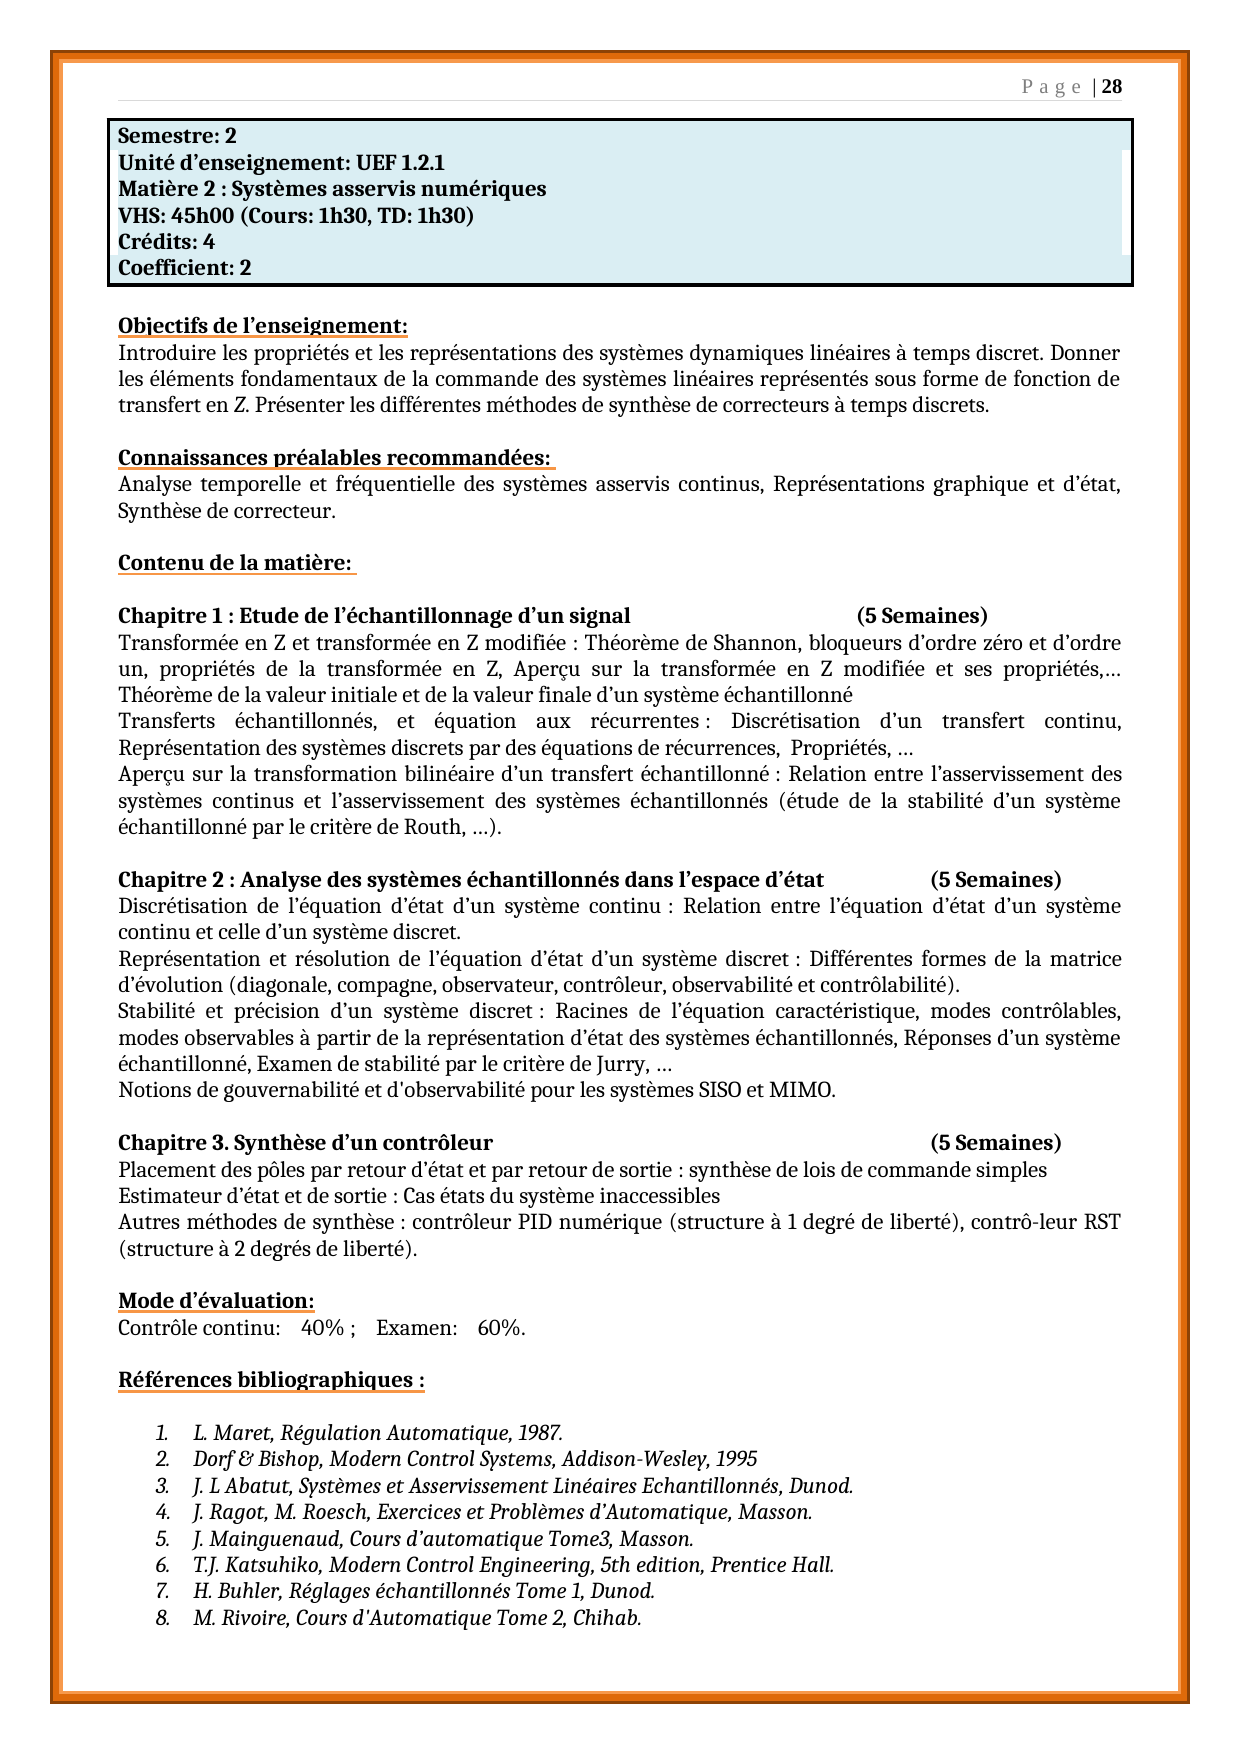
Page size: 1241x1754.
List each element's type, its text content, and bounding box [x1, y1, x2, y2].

list H. Buhler, Réglages échantillonnés Tome 1, Dunod. [156, 1578, 1122, 1604]
list J. Mainguenaud, Cours d’automatique Tome3, Masson. [156, 1525, 1122, 1552]
text Matière 2 : Systèmes asservis numériques [118, 176, 1122, 202]
text Discrétisation de l’équation d’état d’un système continu : Relation entre l’équation d’état d’un système continu et celle d’un système discret. [118, 893, 1122, 946]
text Objectifs de l’enseignement: [118, 313, 1122, 339]
text Représentation et résolution de l’équation d’état d’un système discret : Différentes formes de la matrice d’évolution (diagonale, compagne, observateur, contrôleur, observabilité et contrôlabilité). [118, 946, 1122, 998]
text Analyse temporelle et fréquentielle des systèmes asservis continus, Représentations graphique et d’état, Synthèse de correcteur. [118, 471, 1122, 524]
list T.J. Katsuhiko, Modern Control Engineering, 5th edition, Prentice Hall. [156, 1552, 1122, 1578]
text Estimateur d’état et de sortie : Cas états du système inaccessibles [118, 1183, 1122, 1209]
text Chapitre 2 : Analyse des systèmes échantillonnés dans l’espace d’état (5 Semaines) [118, 866, 1122, 893]
text Chapitre 1 : Etude de l’échantillonnage d’un signal (5 Semaines) [118, 603, 1122, 629]
text Transferts échantillonnés, et équation aux récurrentes : Discrétisation d’un transfert continu, Représentation des systèmes discrets par des équations de récurrences, Propriétés, … [118, 708, 1122, 761]
list J. Ragot, M. Roesch, Exercices et Problèmes d’Automatique, Masson. [156, 1499, 1122, 1525]
text Contenu de la matière: [118, 550, 1122, 577]
text VHS: 45h00 (Cours: 1h30, TD: 1h30) [118, 202, 1122, 229]
text Chapitre 3. Synthèse d’un contrôleur (5 Semaines) [118, 1130, 1122, 1156]
list M. Rivoire, Cours d'Automatique Tome 2, Chihab. [156, 1604, 1122, 1631]
text Crédits: 4 [118, 229, 1122, 250]
text Aperçu sur la transformation bilinéaire d’un transfert échantillonné : Relation entre l’asservissement des systèmes continus et l’asservissement des systèmes échantillonnés (étude de la stabilité d’un système échantillonné par le critère de Routh, …). [118, 761, 1122, 840]
list L. Maret, Régulation Automatique, 1987. [156, 1420, 1122, 1446]
list Dorf & Bishop, Modern Control Systems, Addison-Wesley, 1995 [156, 1446, 1122, 1473]
text Transformée en Z et transformée en Z modifiée : Théorème de Shannon, bloqueurs d’ordre zéro et d’ordre un, propriétés de la transformée en Z, Aperçu sur la transformée en Z modifiée et ses propriétés,… Théorème de la valeur initiale et de la valeur finale d’un système échantillonné [118, 629, 1122, 708]
text Connaissances préalables recommandées: [118, 445, 1122, 471]
text Notions de gouvernabilité et d'observabilité pour les systèmes SISO et MIMO. [118, 1077, 1122, 1104]
list J. L Abatut, Systèmes et Asservissement Linéaires Echantillonnés, Dunod. [156, 1473, 1122, 1499]
text Références bibliographiques : [118, 1367, 1122, 1393]
text Semestre: 2 [110, 121, 1131, 150]
text Contrôle continu: 40% ; Examen: 60%. [118, 1314, 1122, 1341]
text Placement des pôles par retour d’état et par retour de sortie : synthèse de lois de commande simples [118, 1156, 1122, 1183]
text Stabilité et précision d’un système discret : Racines de l’équation caractéristique, modes contrôlables, modes observables à partir de la représentation d’état des systèmes échantillonnés, Réponses d’un système échantillonné, Examen de stabilité par le critère de Jurry, … [118, 998, 1122, 1077]
text Introduire les propriétés et les représentations des systèmes dynamiques linéaires à temps discret. Donner les éléments fondamentaux de la commande des systèmes linéaires représentés sous forme de fonction de transfert en Z. Présenter les différentes méthodes de synthèse de correcteurs à temps discrets. [118, 339, 1122, 418]
text Mode d’évaluation: [118, 1288, 1122, 1314]
text Unité d’enseignement: UEF 1.2.1 [118, 150, 1122, 176]
text Autres méthodes de synthèse : contrôleur PID numérique (structure à 1 degré de liberté), contrô-leur RST (structure à 2 degrés de liberté). [118, 1209, 1122, 1262]
text Coefficient: 2 [110, 250, 1131, 283]
